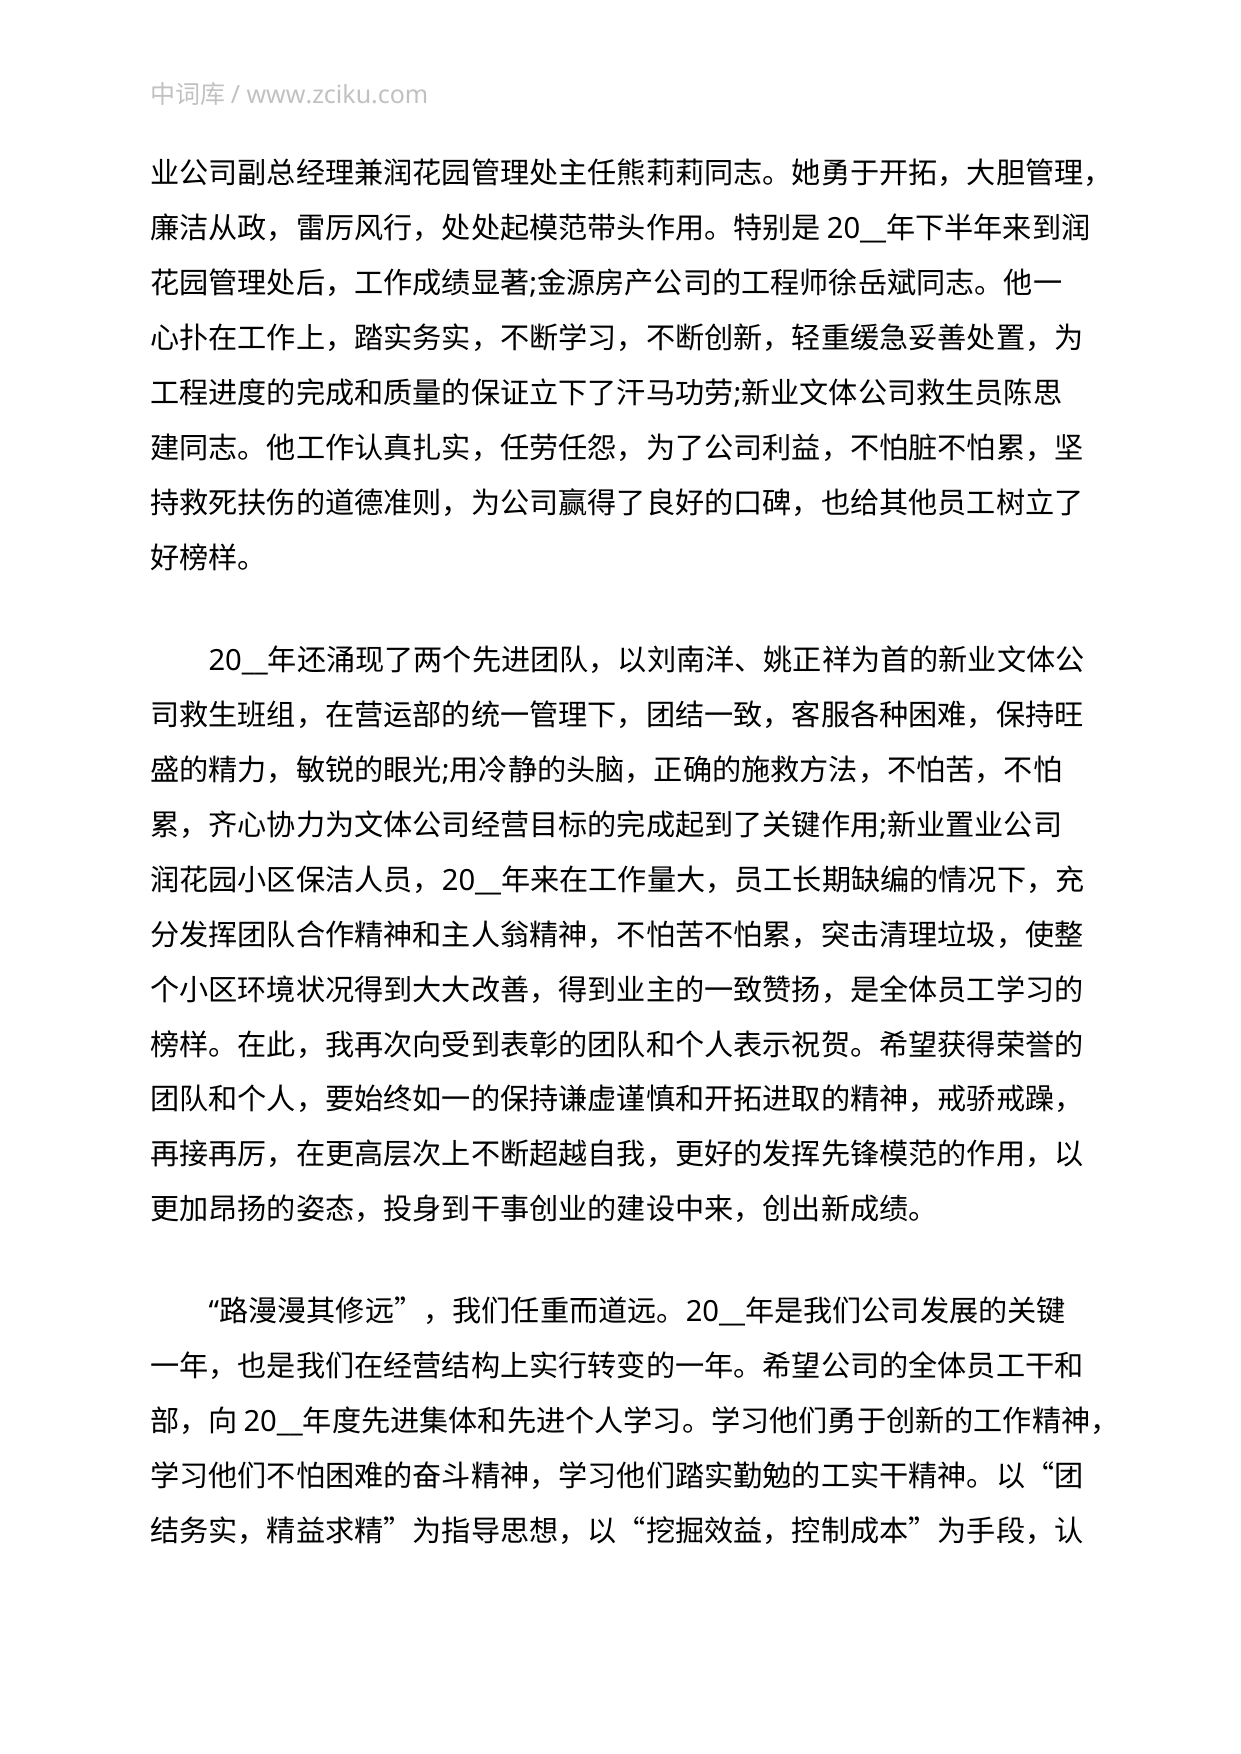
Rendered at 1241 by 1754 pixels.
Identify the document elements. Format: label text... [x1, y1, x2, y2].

text 20__年还涌现了两个先进团队，以刘南洋、姚正祥为首的新业文体公司救生班组，在营运部的统一管理下，团结一致，客服各种困难，保持旺盛的精力，敏锐的眼光;用冷静的头脑，正确的施救方法，不怕苦，不怕累，齐心协力为文体公司经营目标的完成起到了关键作用;新业置业公司润花园小区保洁人员，20__年来在工作量大，员工长期缺编的情况下，充分发挥团队合作精神和主人翁精神，不怕苦不怕累，突击清理垃圾，使整个小区环境状况得到大大改善，得到业主的一致赞扬，是全体员工学习的榜样。在此，我再次向受到表彰的团队和个人表示祝贺。希望获得荣誉的团队和个人，要始终如一的保持谦虚谨慎和开拓进取的精神，戒骄戒躁，再接再厉，在更高层次上不断超越自我，更好的发挥先锋模范的作用，以更加昂扬的姿态，投身到干事创业的建设中来，创出新成绩。 [150, 636, 1090, 1228]
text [150, 150, 1090, 577]
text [150, 1287, 1090, 1549]
